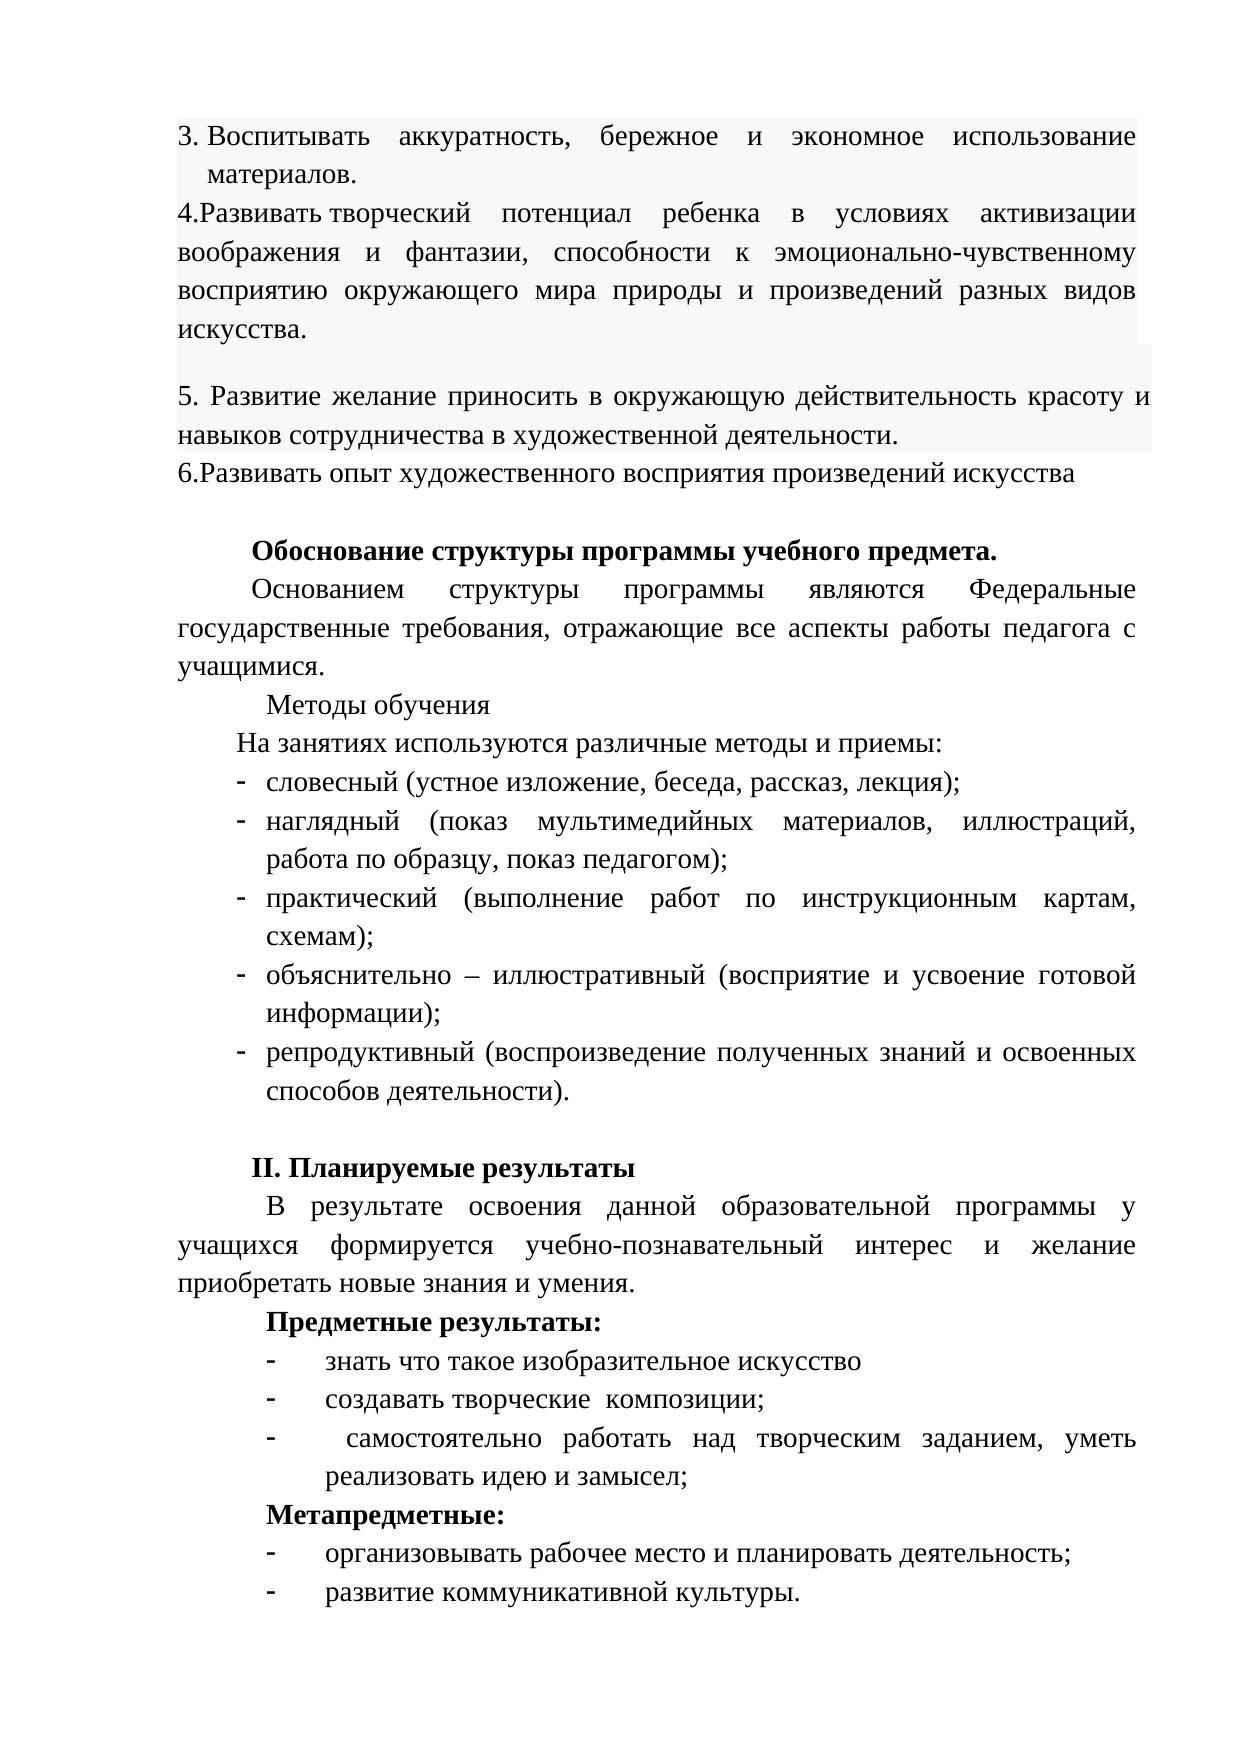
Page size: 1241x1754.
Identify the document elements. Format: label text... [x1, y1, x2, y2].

list самостоятельно работать над творческим заданием, уметь реализовать идею и замысел; [266, 1420, 1137, 1492]
list организовывать рабочее место и планировать деятельность; [177, 1536, 1137, 1569]
text 6.Развивать опыт художественного восприятия произведений искусства [177, 456, 1137, 489]
text Метапредметные: [177, 1497, 1137, 1531]
text II. Планируемые результаты [177, 1150, 1137, 1183]
text На занятиях используются различные методы и приемы: [236, 725, 1137, 759]
text 5. Развитие желание приносить в окружающую действительность красоту и навыков сотрудничества в художественной деятельности. [177, 378, 1152, 451]
list Воспитывать аккуратность, бережное и экономное использование материалов. [177, 118, 1137, 190]
list практический (выполнение работ по инструкционным картам, схемам); [236, 880, 1137, 952]
list словесный (устное изложение, беседа, рассказ, лекция); [236, 764, 1137, 798]
list развитие коммуникативной культуры. [177, 1574, 1137, 1608]
text В результате освоения данной образовательной программы у учащихся формируется учебно-познавательный интерес и желание приобретать новые знания и умения. [177, 1188, 1137, 1299]
list знать что такое изобразительное искусство [266, 1343, 1137, 1376]
text 4.Развивать творческий потенциал ребенка в условиях активизации воображения и фантазии, способности к эмоционально-чувственному восприятию окружающего мира природы и произведений разных видов искусства. [177, 195, 1137, 344]
list репродуктивный (воспроизведение полученных знаний и освоенных способов деятельности). [236, 1034, 1137, 1106]
list объяснительно – иллюстративный (восприятие и усвоение готовой информации); [236, 957, 1137, 1029]
list наглядный (показ мультимедийных материалов, иллюстраций, работа по образцу, показ педагогом); [236, 803, 1137, 875]
text Основанием структуры программы являются Федеральные государственные требования, отражающие все аспекты работы педагога с учащимися. [177, 571, 1137, 682]
text Предметные результаты: [177, 1304, 1137, 1338]
text Методы обучения [177, 687, 1137, 720]
list создавать творческие композиции; [266, 1381, 1137, 1415]
text Обоснование структуры программы учебного предмета. [177, 533, 1137, 566]
